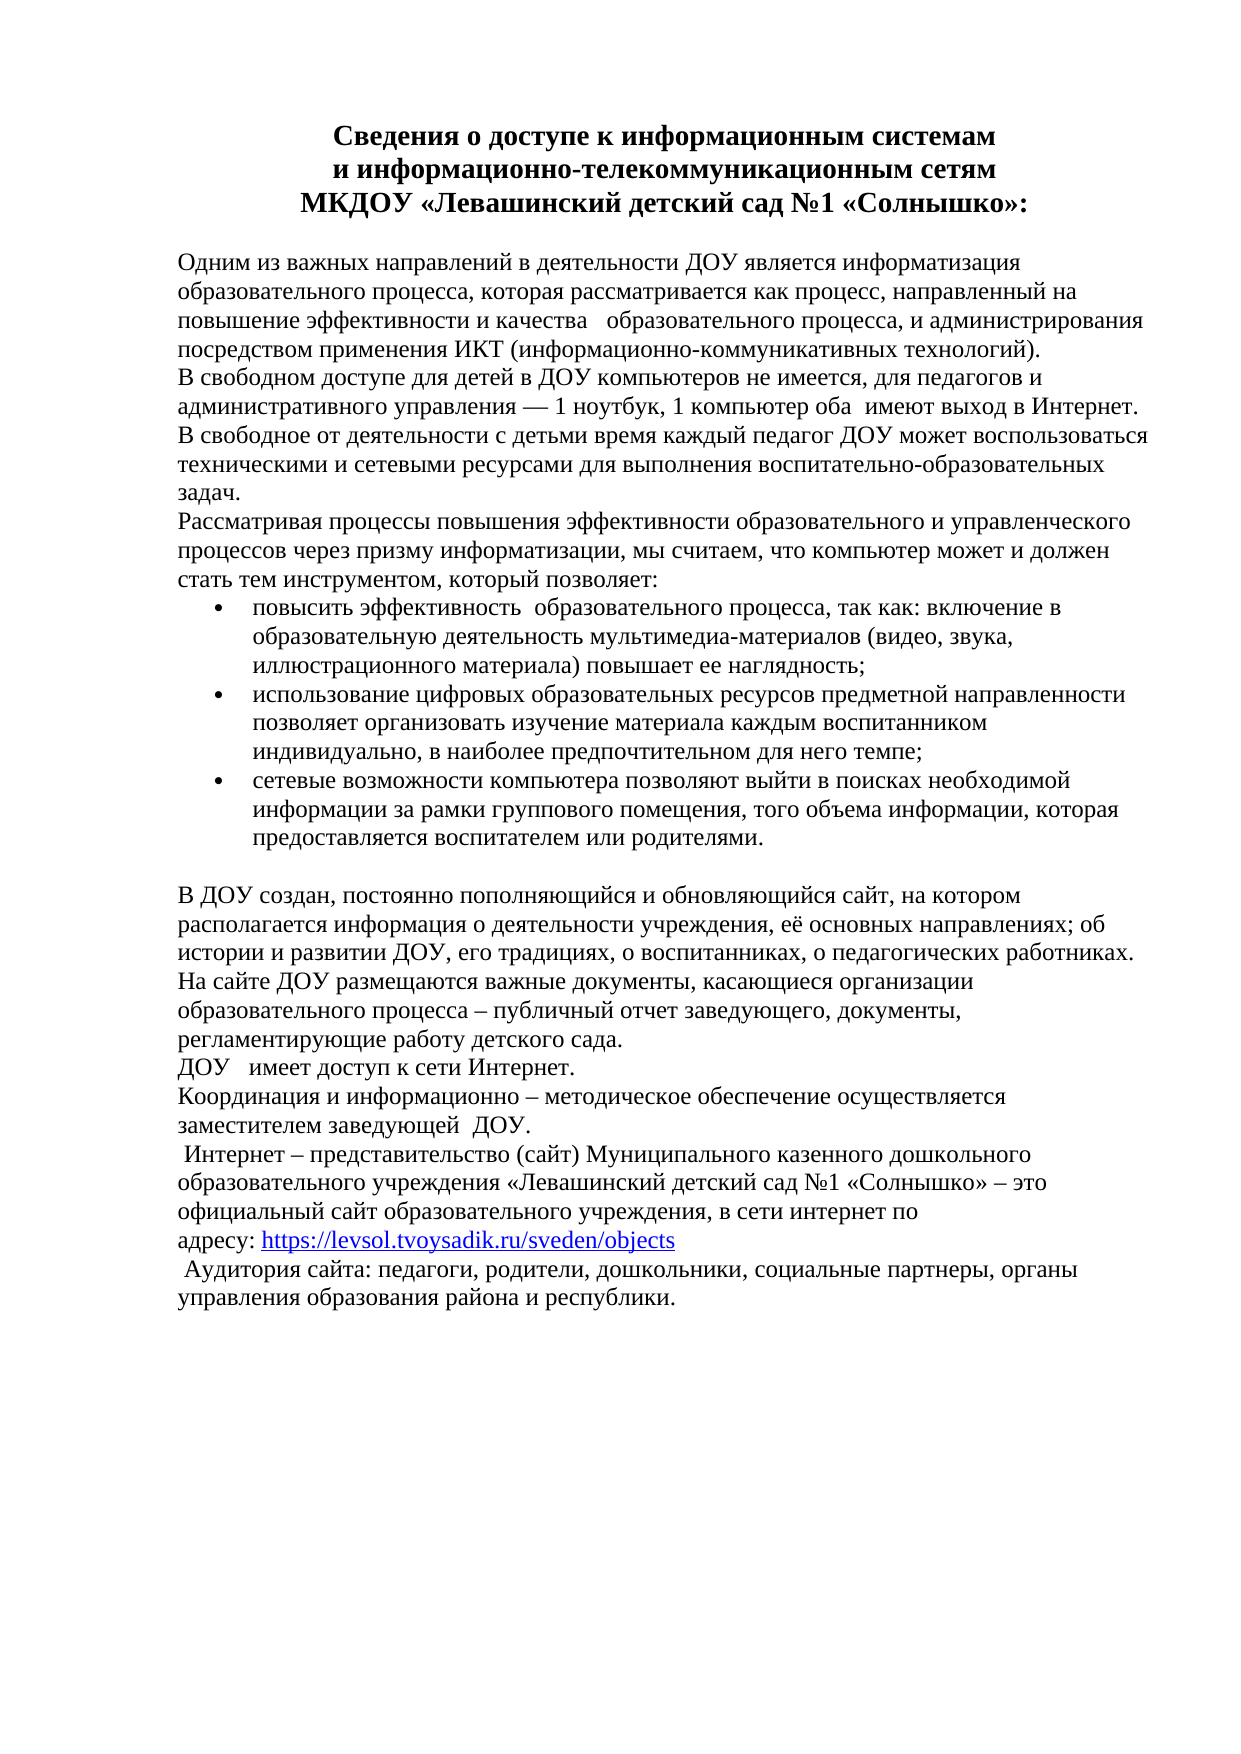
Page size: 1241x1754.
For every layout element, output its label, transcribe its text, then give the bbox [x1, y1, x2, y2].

text Сведения о доступе к информационным системам [177, 118, 1152, 152]
text и информационно-телекоммуникационным сетям [177, 152, 1152, 185]
list сетевые возможности компьютера позволяют выйти в поисках необходимой информации за рамки группового помещения, того объема информации, которая предоставляется воспитателем или родителями. [215, 765, 1152, 851]
list повысить эффективность образовательного процесса, так как: включение в образовательную деятельность мультимедиа-материалов (видео, звука, иллюстрационного материала) повышает ее наглядность; [215, 592, 1152, 679]
text В ДОУ создан, постоянно пополняющийся и обновляющийся сайт, на котором располагается информация о деятельности учреждения, её основных направлениях; об истории и развитии ДОУ, его традициях, о воспитанниках, о педагогических работниках. [177, 851, 1152, 966]
text МКДОУ «Левашинский детский сад №1 «Солнышко»: [177, 185, 1152, 219]
text Интернет – представительство (сайт) Муниципального казенного дошкольного образовательного учреждения «Левашинский детский сад №1 «Солнышко» – это официальный сайт образовательного учреждения, в сети интернет по адресу: https://levsol.tvoysadik.ru/sveden/objects [177, 1139, 1152, 1254]
text Одним из важных направлений в деятельности ДОУ является информатизация образовательного процесса, которая рассматривается как процесс, направленный на повышение эффективности и качества образовательного процесса, и администрирования посредством применения ИКТ (информационно-коммуникативных технологий). В свободном доступе для детей в ДОУ компьютеров не имеется, для педагогов и административного управления — 1 ноутбук, 1 компьютер оба имеют выход в Интернет. [177, 247, 1152, 420]
text Аудитория сайта: педагоги, родители, дошкольники, социальные партнеры, органы управления образования района и республики. [177, 1254, 1152, 1311]
text На сайте ДОУ размещаются важные документы, касающиеся организации образовательного процесса – публичный отчет заведующего, документы, регламентирующие работу детского сада. [177, 966, 1152, 1052]
text Координация и информационно – методическое обеспечение осуществляется заместителем заведующей ДОУ. [177, 1081, 1152, 1139]
list использование цифровых образовательных ресурсов предметной направленности позволяет организовать изучение материала каждым воспитанником индивидуально, в наиболее предпочтительном для него темпе; [215, 679, 1152, 765]
text В свободное от деятельности с детьми время каждый педагог ДОУ может воспользоваться техническими и сетевыми ресурсами для выполнения воспитательно-образовательных задач. [177, 420, 1152, 506]
text ДОУ имеет доступ к сети Интернет. [177, 1052, 1152, 1081]
text Рассматривая процессы повышения эффективности образовательного и управленческого процессов через призму информатизации, мы считаем, что компьютер может и должен стать тем инструментом, который позволяет: [177, 506, 1152, 592]
